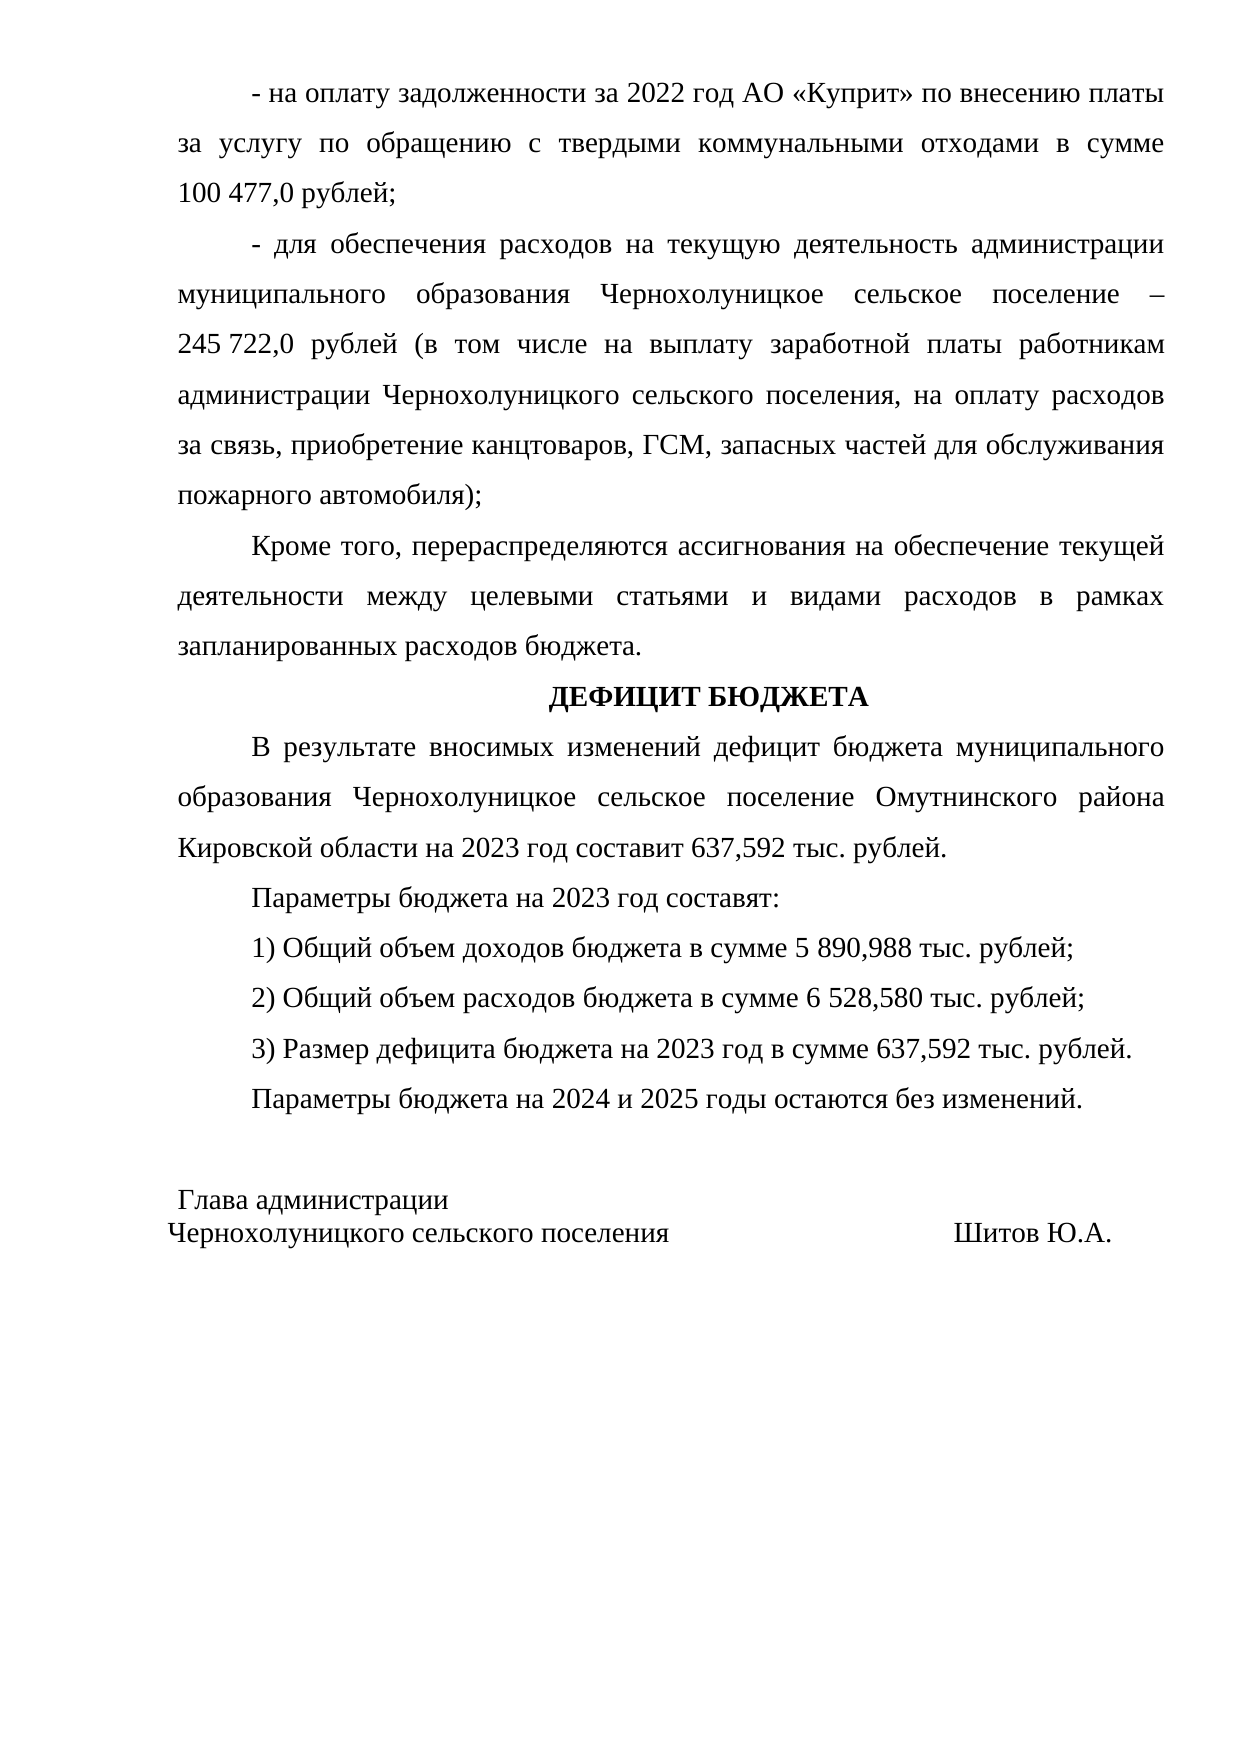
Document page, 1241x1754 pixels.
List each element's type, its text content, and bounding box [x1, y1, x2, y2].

text Кроме того, перераспределяются ассигнования на обеспечение текущей деятельности между целевыми статьями и видами расходов в рамках запланированных расходов бюджета. [177, 528, 1165, 662]
text Чернохолуницкого сельского поселения Шитов Ю.А. [167, 1215, 1165, 1249]
text В результате вносимых изменений дефицит бюджета муниципального образования Чернохолуницкое сельское поселение Омутнинского района Кировской области на 2023 год составит 637,592 тыс. рублей. [177, 729, 1165, 863]
text - на оплату задолженности за 2022 год АО «Куприт» по внесению платы за услугу по обращению с твердыми коммунальными отходами в сумме 100 477,0 рублей; [177, 75, 1165, 209]
text 3) Размер дефицита бюджета на 2023 год в сумме 637,592 тыс. рублей. [177, 1031, 1165, 1064]
text Глава администрации [177, 1182, 1165, 1215]
text ДЕФИЦИТ БЮДЖЕТА [252, 679, 1165, 712]
text Параметры бюджета на 2023 год составят: [177, 880, 1165, 913]
text 2) Общий объем расходов бюджета в сумме 6 528,580 тыс. рублей; [177, 981, 1165, 1014]
text Параметры бюджета на 2024 и 2025 годы остаются без изменений. [177, 1081, 1165, 1115]
text - для обеспечения расходов на текущую деятельность администрации муниципального образования Чернохолуницкое сельское поселение – 245 722,0 рублей (в том числе на выплату заработной платы работникам администрации Чернохолуницкого сельского поселения, на оплату расходов за связь, приобретение канцтоваров, ГСМ, запасных частей для обслуживания пожарного автомобиля); [177, 226, 1165, 511]
text 1) Общий объем доходов бюджета в сумме 5 890,988 тыс. рублей; [177, 930, 1165, 964]
